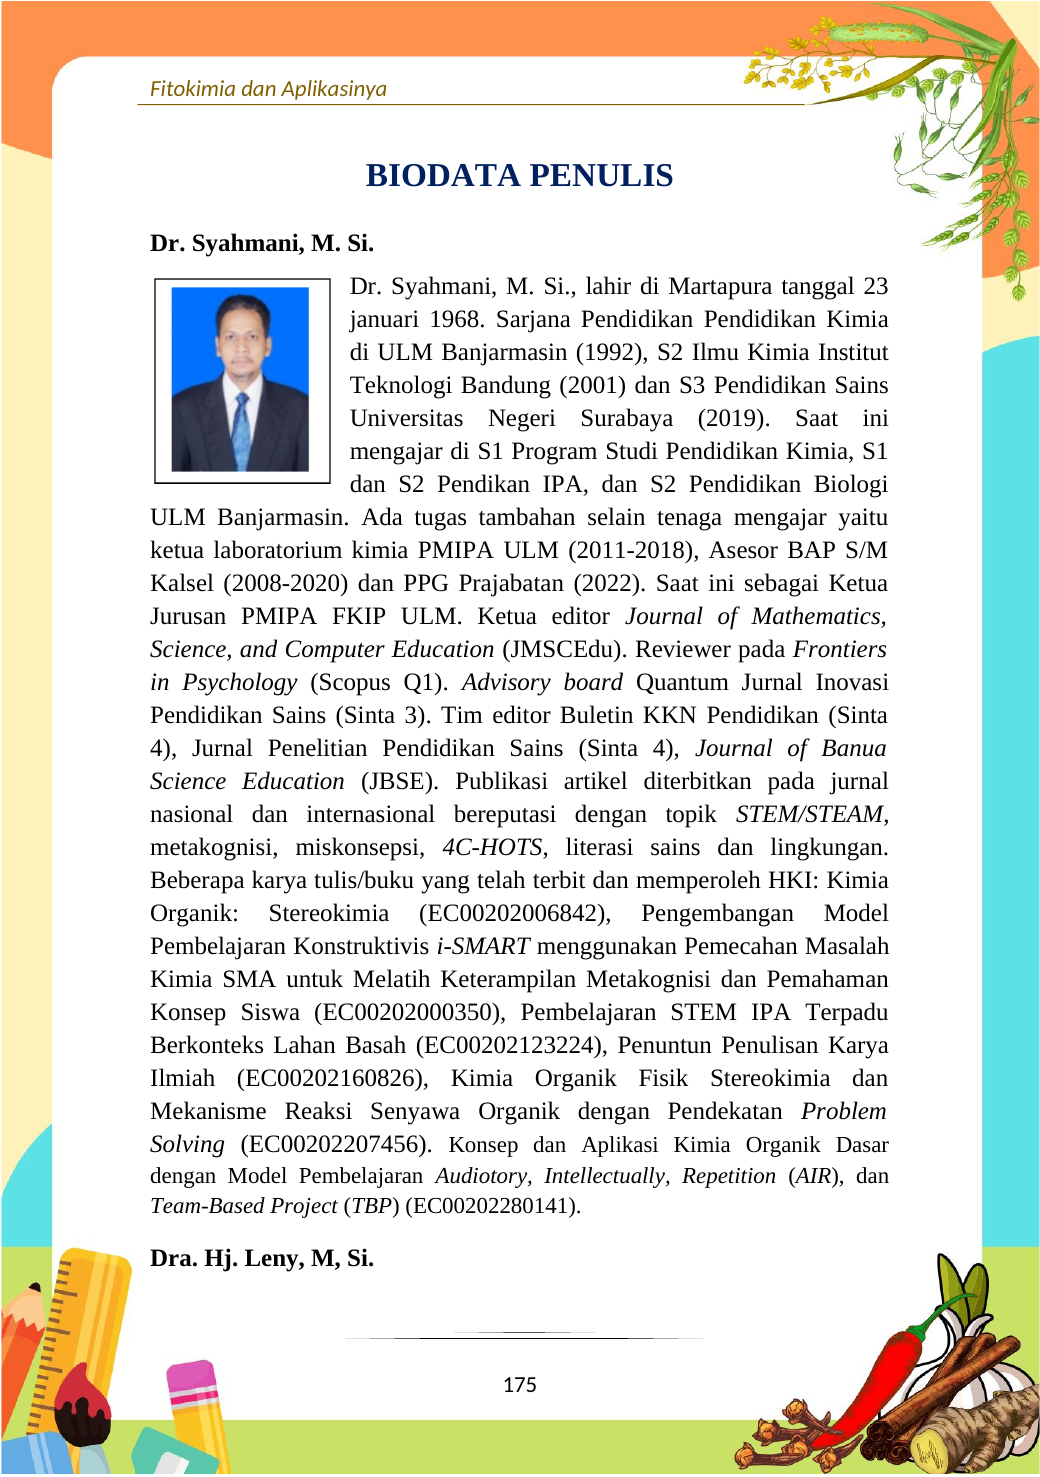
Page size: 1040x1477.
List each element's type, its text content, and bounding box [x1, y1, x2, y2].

text Dr. Syahmani, M. Si., lahir di Martapura tanggal 23 januari 1968. Sarjana Pendidikan Pendidikan Kimia di ULM Banjarmasin (1992), S2 Ilmu Kimia Institut Teknologi Bandung (2001) dan S3 Pendidikan Sains Universitas Negeri Surabaya (2019). Saat ini mengajar di S1 Program Studi Pendidikan Kimia, S1 dan S2 Pendikan IPA, dan S2 Pendidikan Biologi ULM Banjarmasin. Ada tugas tambahan selain tenaga mengajar yaitu ketua laboratorium kimia PMIPA ULM (2011-2018), Asesor BAP S/M Kalsel (2008-2020) dan PPG Prajabatan (2022). Saat ini sebagai Ketua Jurusan PMIPA FKIP ULM. Ketua editor Journal of Mathematics, Science, and Computer Education (JMSCEdu). Reviewer pada Frontiers in Psychology (Scopus Q1). Advisory board Quantum Jurnal Inovasi Pendidikan Sains (Sinta 3). Tim editor Buletin KKN Pendidikan (Sinta 4), Jurnal Penelitian Pendidikan Sains (Sinta 4), Journal of Banua Science Education (JBSE). Publikasi artikel diterbitkan pada jurnal nasional dan internasional bereputasi dengan topik STEM/STEAM, metakognisi, miskonsepsi, 4C-HOTS, literasi sains dan lingkungan. Beberapa karya tulis/buku yang telah terbit dan memperoleh HKI: Kimia Organik: Stereokimia (EC00202006842), Pengembangan Model Pembelajaran Konstruktivis i-SMART menggunakan Pemecahan Masalah Kimia SMA untuk Melatih Keterampilan Metakognisi dan Pemahaman Konsep Siswa (EC00202000350), Pembelajaran STEM IPA Terpadu Berkonteks Lahan Basah (EC00202123224), Penuntun Penulisan Karya Ilmiah (EC00202160826), Kimia Organik Fisik Stereokimia dan Mekanisme Reaksi Senyawa Organik dengan Pendekatan Problem Solving (EC00202207456). Konsep dan Aplikasi Kimia Organik Dasar dengan Model Pembelajaran Audiotory, Intellectually, Repetition (AIR), dan Team-Based Project (TBP) (EC00202280141). [150, 271, 889, 1218]
picture [1, 1, 1040, 1474]
text Dr. Syahmani, M. Si. [150, 228, 889, 256]
text Dra. Hj. Leny, M, Si. [150, 1243, 825, 1272]
subtitle BIODATA PENULIS [150, 155, 889, 193]
